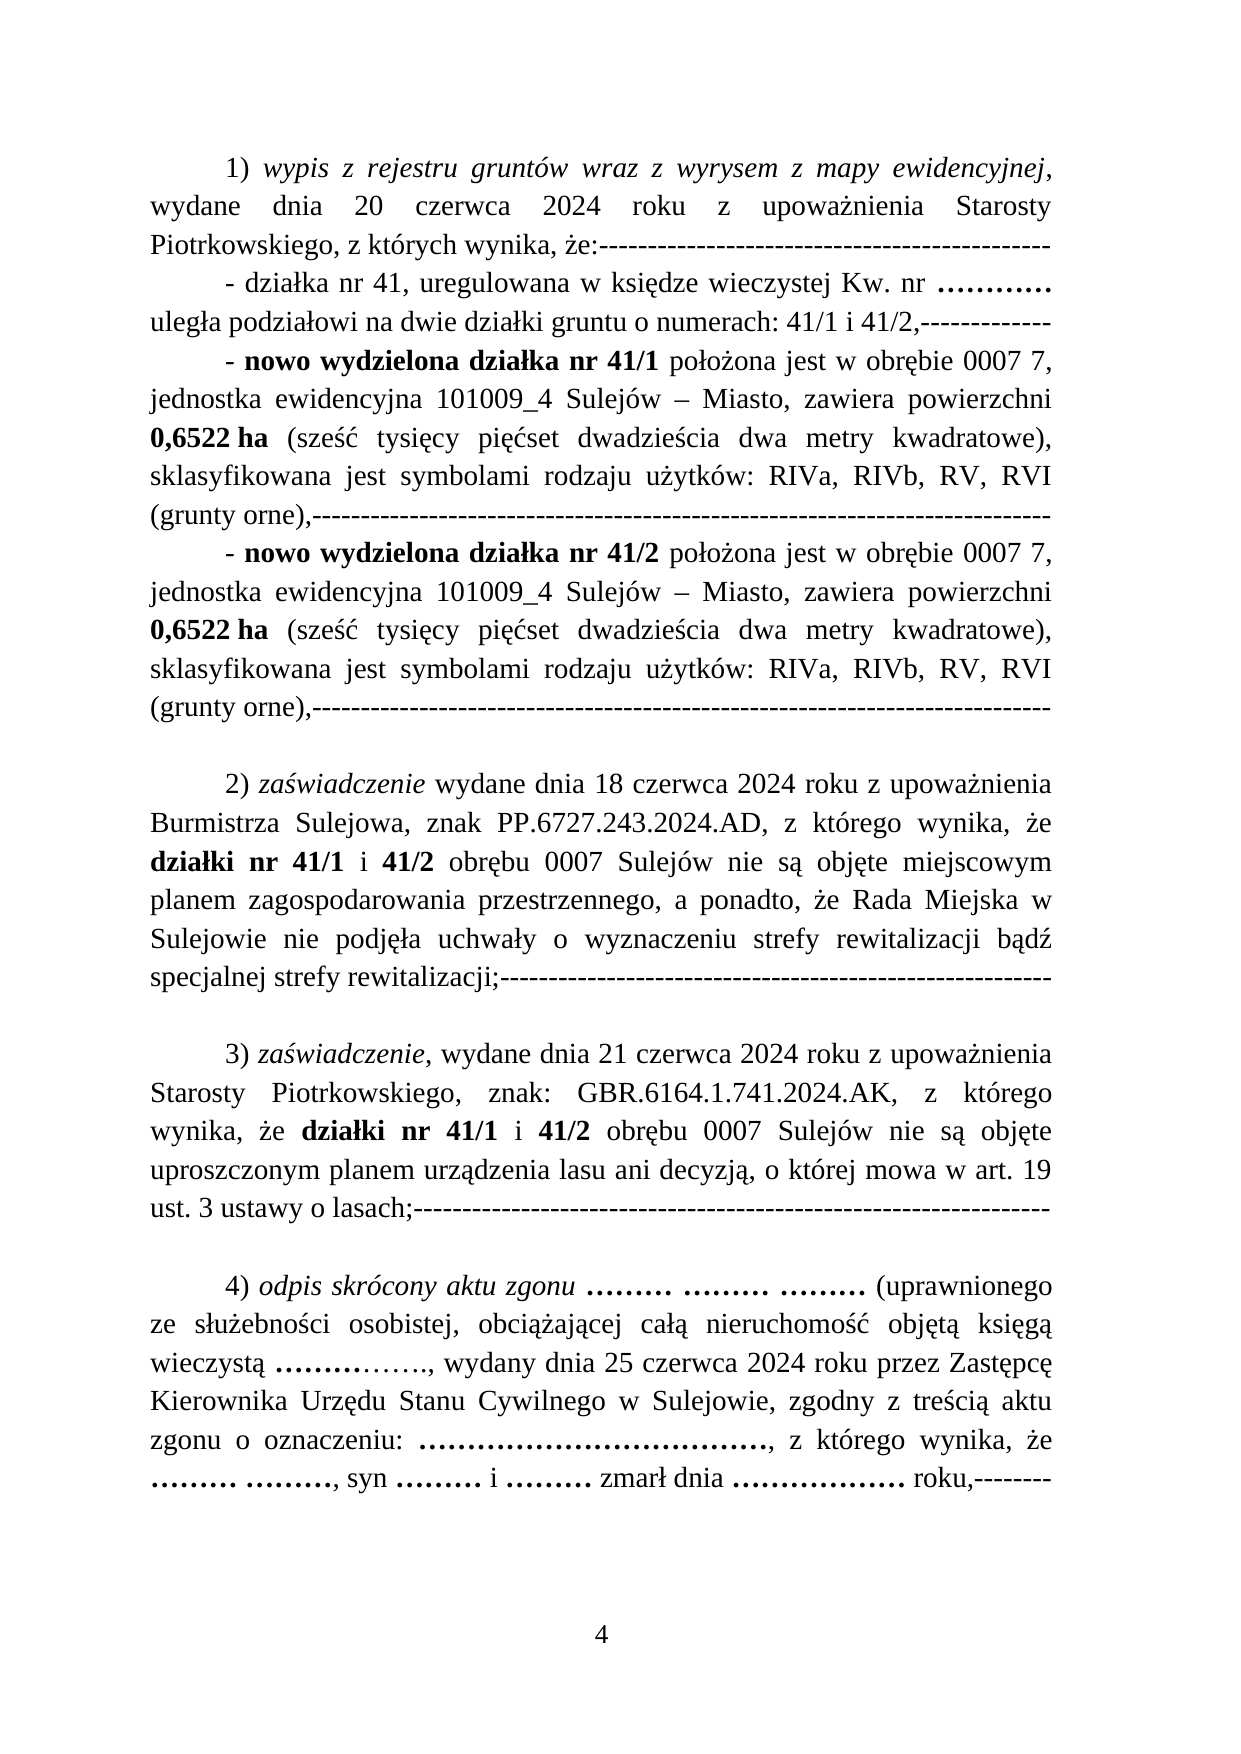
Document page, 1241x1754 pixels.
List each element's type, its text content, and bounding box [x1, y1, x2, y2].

text 2) zaświadczenie wydane dnia 18 czerwca 2024 roku z upoważnienia Burmistrza Sulejowa, znak PP.6727.243.2024.AD, z którego wynika, że działki nr 41/1 i 41/2 obrębu 0007 Sulejów nie są objęte miejscowym planem zagospodarowania przestrzennego, a ponadto, że Rada Miejska w Sulejowie nie podjęła uchwały o wyznaczeniu strefy rewitalizacji bądź specjalnej strefy rewitalizacji; [150, 767, 1053, 993]
text - nowo wydzielona działka nr 41/2 położona jest w obrębie 0007 7, jednostka ewidencyjna 101009_4 Sulejów – Miasto, zawiera powierzchni 0,6522 ha (sześć tysięcy pięćset dwadzieścia dwa metry kwadratowe), sklasyfikowana jest symbolami rodzaju użytków: RIVa, RIVb, RV, RVI (grunty orne), [150, 535, 1053, 723]
text 4) odpis skrócony aktu zgonu ……… ……… ……… (uprawnionego ze służebności osobistej, obciążającej całą nieruchomość objętą księgą wieczystą ……………., wydany dnia 25 czerwca 2024 roku przez Zastępcę Kierownika Urzędu Stanu Cywilnego w Sulejowie, zgodny z treścią aktu zgonu o oznaczeniu: ………………………………, z którego wynika, że ……… ………, syn ……… i ……… zmarł dnia ……………… roku, [150, 1268, 1053, 1494]
text - działka nr 41, uregulowana w księdze wieczystej Kw. nr …………uległa podziałowi na dwie działki gruntu o numerach: 41/1 i 41/2, [150, 266, 1053, 338]
text 3) zaświadczenie, wydane dnia 21 czerwca 2024 roku z upoważnienia Starosty Piotrkowskiego, znak: GBR.6164.1.741.2024.AK, z którego wynika, że działki nr 41/1 i 41/2 obrębu 0007 Sulejów nie są objęte uproszczonym planem urządzenia lasu ani decyzją, o której mowa w art. 19 ust. 3 ustawy o lasach; [150, 1036, 1053, 1224]
text - nowo wydzielona działka nr 41/1 położona jest w obrębie 0007 7, jednostka ewidencyjna 101009_4 Sulejów – Miasto, zawiera powierzchni 0,6522 ha (sześć tysięcy pięćset dwadzieścia dwa metry kwadratowe), sklasyfikowana jest symbolami rodzaju użytków: RIVa, RIVb, RV, RVI (grunty orne), [150, 343, 1053, 530]
text 1) wypis z rejestru gruntów wraz z wyrysem z mapy ewidencyjnej, wydane dnia 20 czerwca 2024 roku z upoważnienia Starosty Piotrkowskiego, z których wynika, że: [150, 150, 1053, 261]
